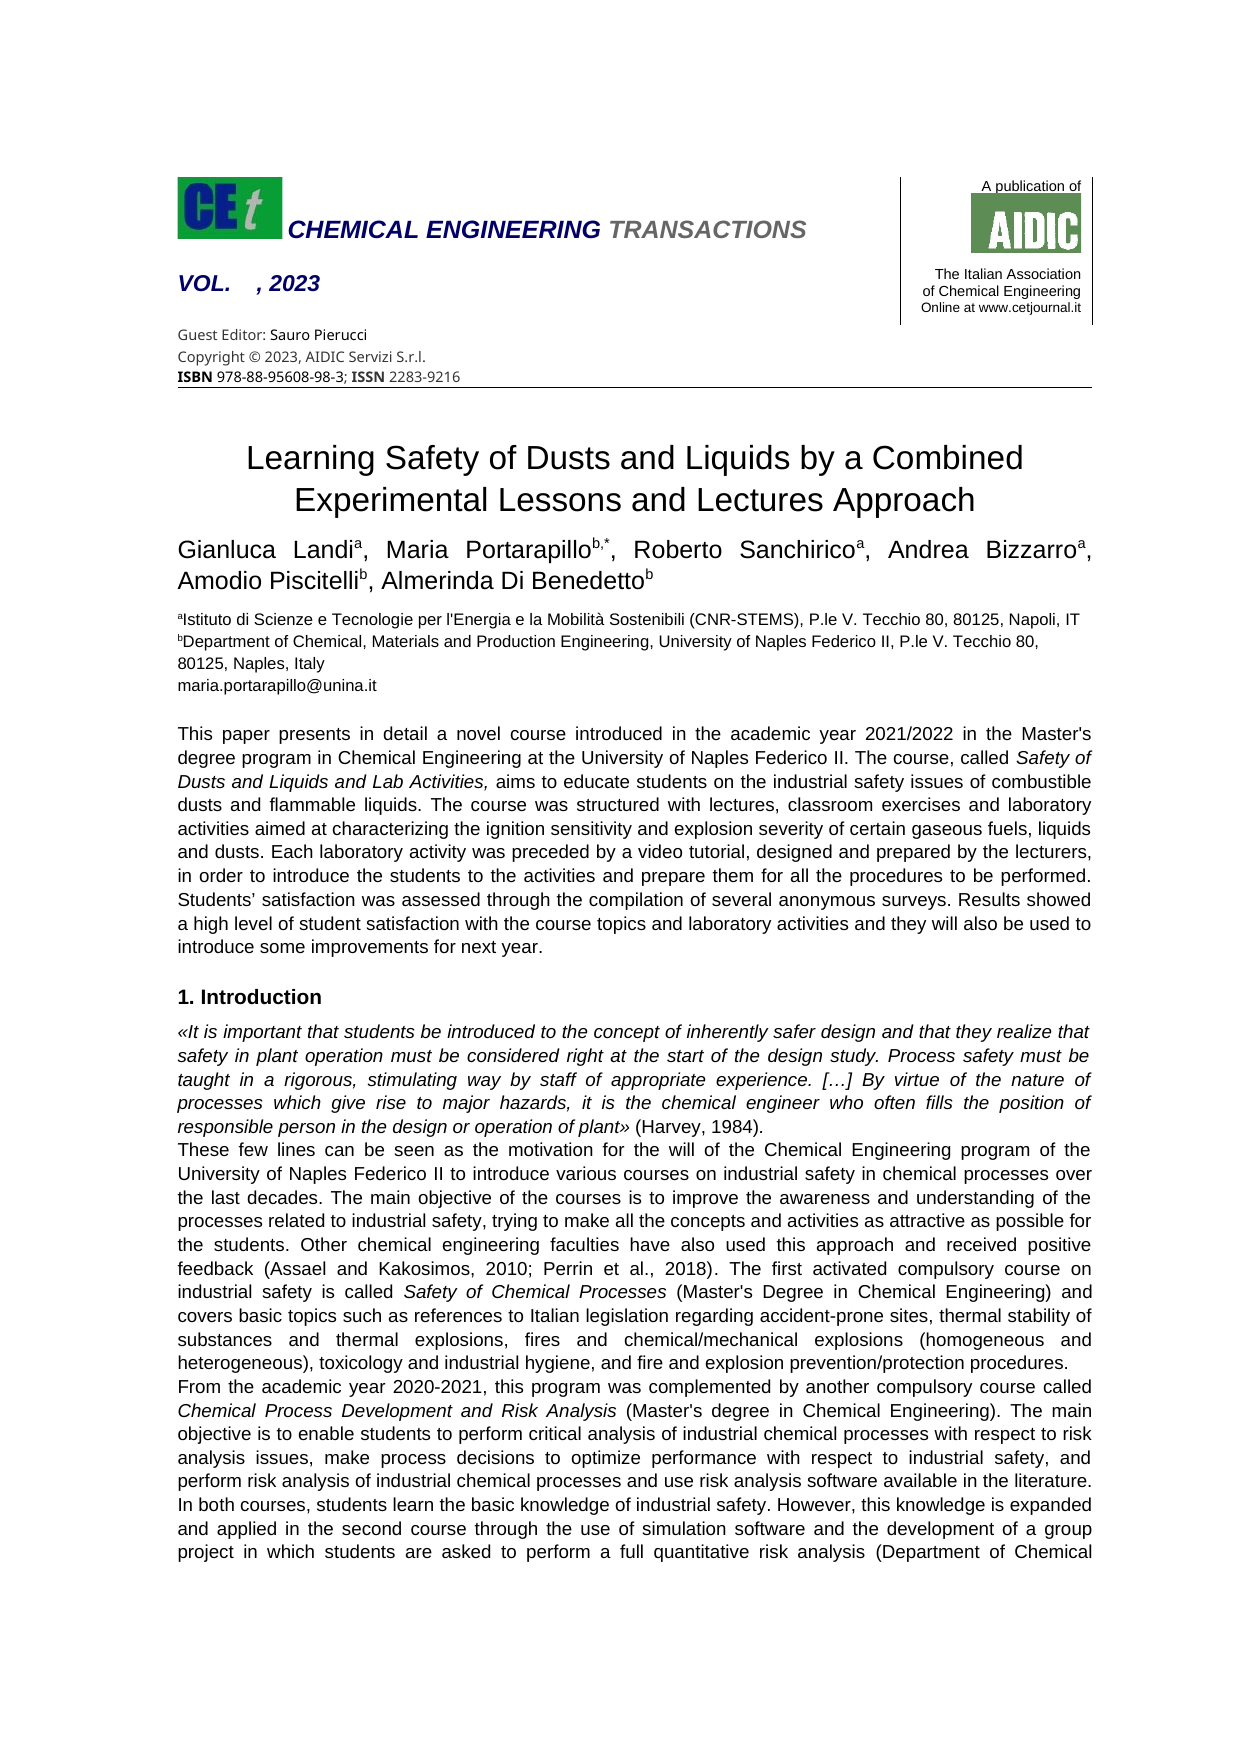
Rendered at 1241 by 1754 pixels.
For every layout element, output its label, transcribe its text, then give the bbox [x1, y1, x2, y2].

picture [177, 177, 283, 239]
text «It is important that students be introduced to the concept of inherently safer design and that they realize that safety in plant operation must be considered right at the start of the design study. Process safety must be taught in a rigorous, stimulating way by staff of appropriate experience. […] By virtue of the nature of processes which give rise to major hazards, it is the chemical engineer who often fills the position of responsible person in the design or operation of plant» (Harvey, 1984). [177, 1021, 1092, 1137]
table_header A publication of [901, 177, 1092, 266]
text bDepartment of Chemical, Materials and Production Engineering, University of Naples Federico II, P.le V. Tecchio 80, 80125, Naples, Italy [177, 632, 1092, 673]
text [177, 1376, 1092, 1563]
title Learning Safety of Dusts and Liquids by a Combined Experimental Lessons and Lectures Approach [177, 438, 1092, 518]
text This paper presents in detail a novel course introduced in the academic year 2021/2022 in the Master's degree program in Chemical Engineering at the University of Naples Federico II. The course, called Safety of Dusts and Liquids and Lab Activities, aims to educate students on the industrial safety issues of combustible dusts and flammable liquids. The course was structured with lectures, classroom exercises and laboratory activities aimed at characterizing the ignition sensitivity and explosion severity of certain gaseous fuels, liquids and dusts. Each laboratory activity was preceded by a video tutorial, designed and prepared by the lecturers, in order to introduce the students to the activities and prepare them for all the procedures to be performed. Students’ satisfaction was assessed through the compilation of several anonymous surveys. Results showed a high level of student satisfaction with the course topics and laboratory activities and they will also be used to introduce some improvements for next year. [177, 723, 1092, 957]
table_header CHEMICAL ENGINEERING TRANSACTIONS VOL. , 2023 [178, 177, 900, 325]
subtitle Introduction [177, 984, 1092, 1008]
table_cell Guest Editor: Sauro Pierucci Copyright © 2023, AIDIC Servizi S.r.l. ISBN 978-88-95608-98-3; ISSN 2283-9216 [178, 325, 1092, 387]
text Gianluca Landia, Maria Portarapillob,*, Roberto Sanchiricoa, Andrea Bizzarroa, Amodio Piscitellib, Almerinda Di Benedettob [177, 534, 1092, 595]
text These few lines can be seen as the motivation for the will of the Chemical Engineering program of the University of Naples Federico II to introduce various courses on industrial safety in chemical processes over the last decades. The main objective of the courses is to improve the awareness and understanding of the processes related to industrial safety, trying to make all the concepts and activities as attractive as possible for the students. Other chemical engineering faculties have also used this approach and received positive feedback (Assael and Kakosimos, 2010; Perrin et al., 2018). The first activated compulsory course on industrial safety is called Safety of Chemical Processes (Master's Degree in Chemical Engineering) and covers basic topics such as references to Italian legislation regarding accident-prone sites, thermal stability of substances and thermal explosions, fires and chemical/mechanical explosions (homogeneous and heterogeneous), toxicology and industrial hygiene, and fire and explosion prevention/protection procedures. [177, 1139, 1092, 1374]
text aIstituto di Scienze e Tecnologie per l'Energia e la Mobilità Sostenibili (CNR-STEMS), P.le V. Tecchio 80, 80125, Napoli, IT [177, 610, 1092, 629]
picture [971, 193, 1082, 253]
table_cell The Italian Association of Chemical Engineering Online at www.cetjournal.it [901, 266, 1092, 325]
text maria.portarapillo@unina.it [177, 676, 1092, 695]
